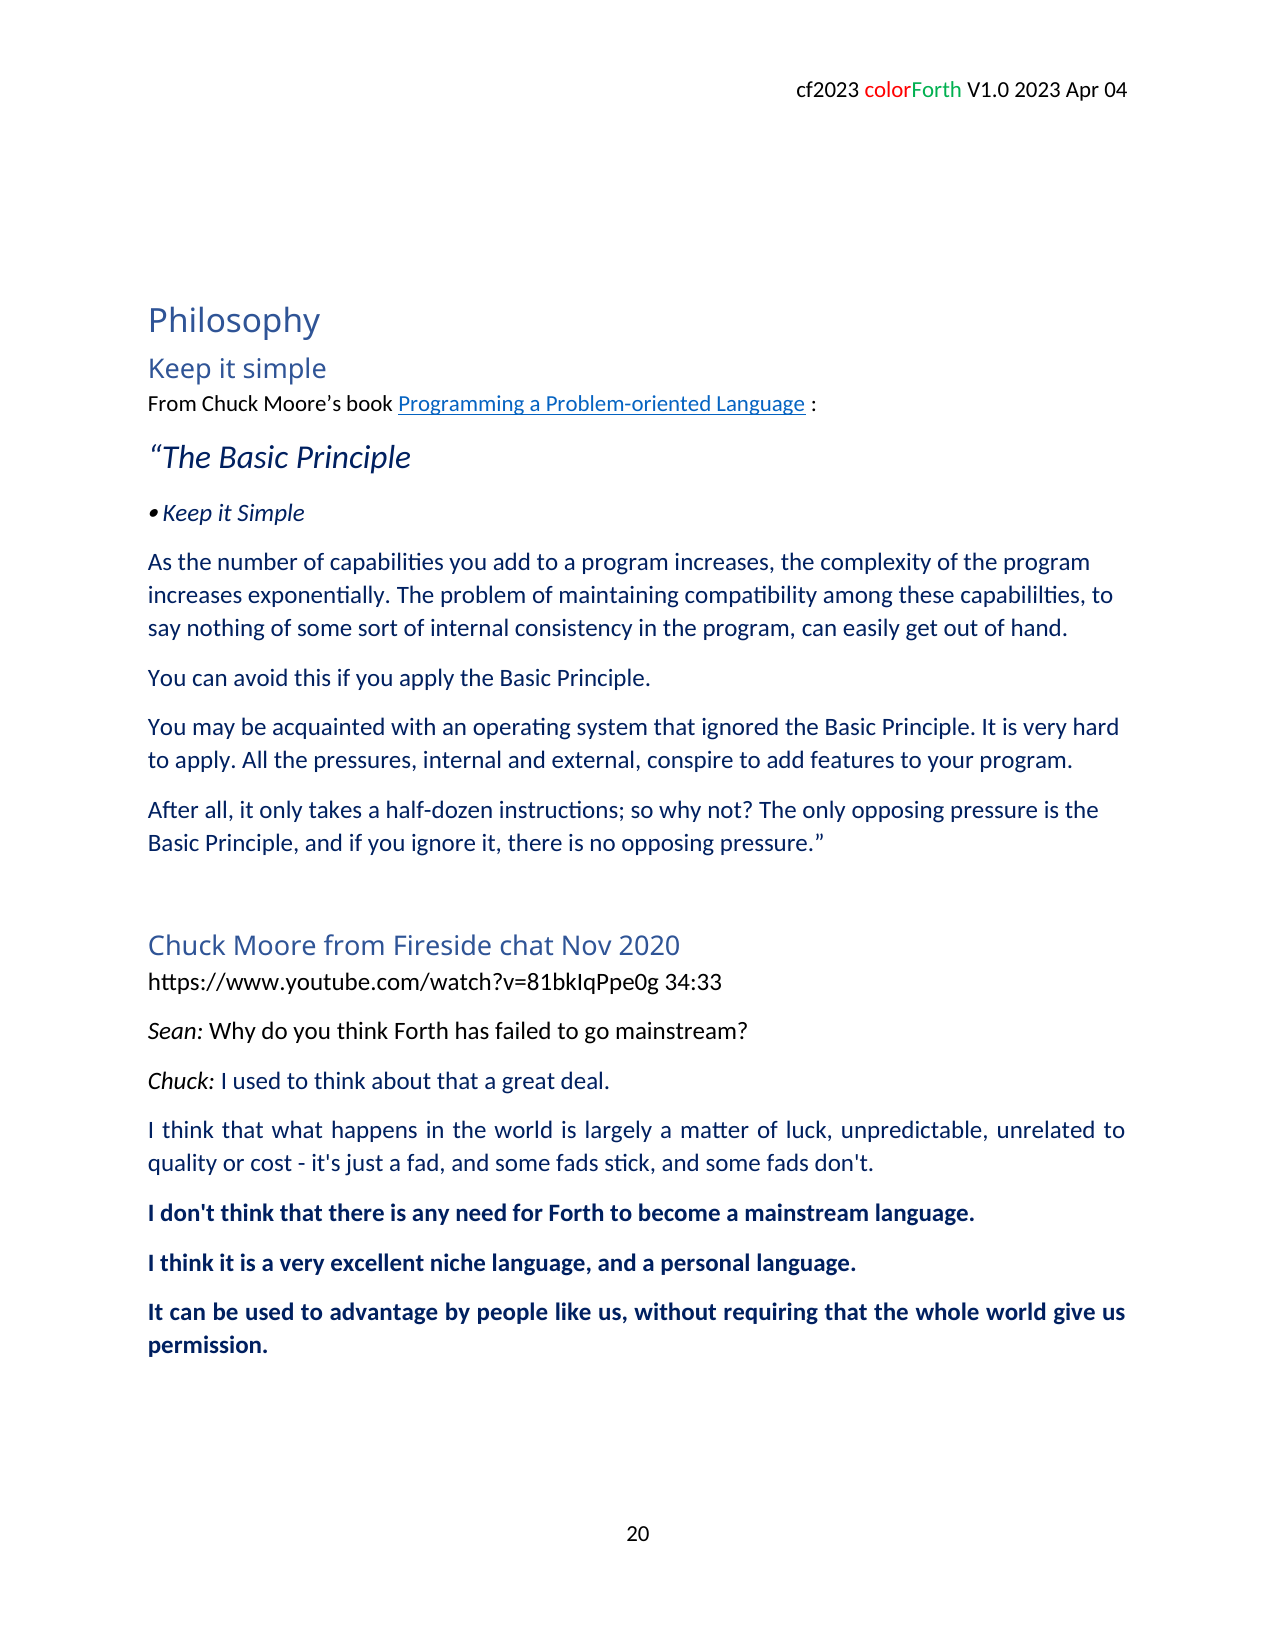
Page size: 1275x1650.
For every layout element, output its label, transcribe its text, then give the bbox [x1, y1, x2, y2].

text https://www.youtube.com/watch?v=81bkIqPpe0g 34:33 [148, 966, 1127, 996]
subtitle Philosophy [148, 297, 1127, 342]
text From Chuck Moore’s book Programming a Problem-oriented Language : [148, 389, 1127, 417]
text Keep it Simple [148, 497, 1127, 527]
text Sean: Why do you think Forth has failed to go mainstream? [148, 1016, 1127, 1046]
text I think that what happens in the world is largely a matter of luck, unpredictable, unrelated to quality or cost - it's just a fad, and some fads stick, and some fads don't. [148, 1115, 1127, 1178]
text I think it is a very excellent niche language, and a personal language. [148, 1247, 1127, 1277]
text Chuck: I used to think about that a great deal. [148, 1065, 1127, 1096]
text I don't think that there is any need for Forth to become a mainstream language. [148, 1197, 1127, 1228]
subtitle Chuck Moore from Fireside chat Nov 2020 [148, 926, 1127, 963]
text It can be used to advantage by people like us, without requiring that the whole world give us permission. [148, 1296, 1127, 1360]
text After all, it only takes a half-dozen instructions; so why not? The only opposing pressure is the Basic Principle, and if you ignore it, there is no opposing pressure.” [148, 794, 1127, 857]
text “The Basic Principle [148, 436, 1127, 477]
text You may be acquainted with an operating system that ignored the Basic Principle. It is very hard to apply. All the pressures, internal and external, conspire to add features to your program. [148, 712, 1127, 775]
text As the number of capabilities you add to a program increases, the complexity of the program increases exponentially. The problem of maintaining compatibility among these capabililties, to say nothing of some sort of internal consistency in the program, can easily get out of hand. [148, 547, 1127, 643]
subtitle Keep it simple [148, 350, 1127, 387]
text You can avoid this if you apply the Basic Principle. [148, 662, 1127, 692]
